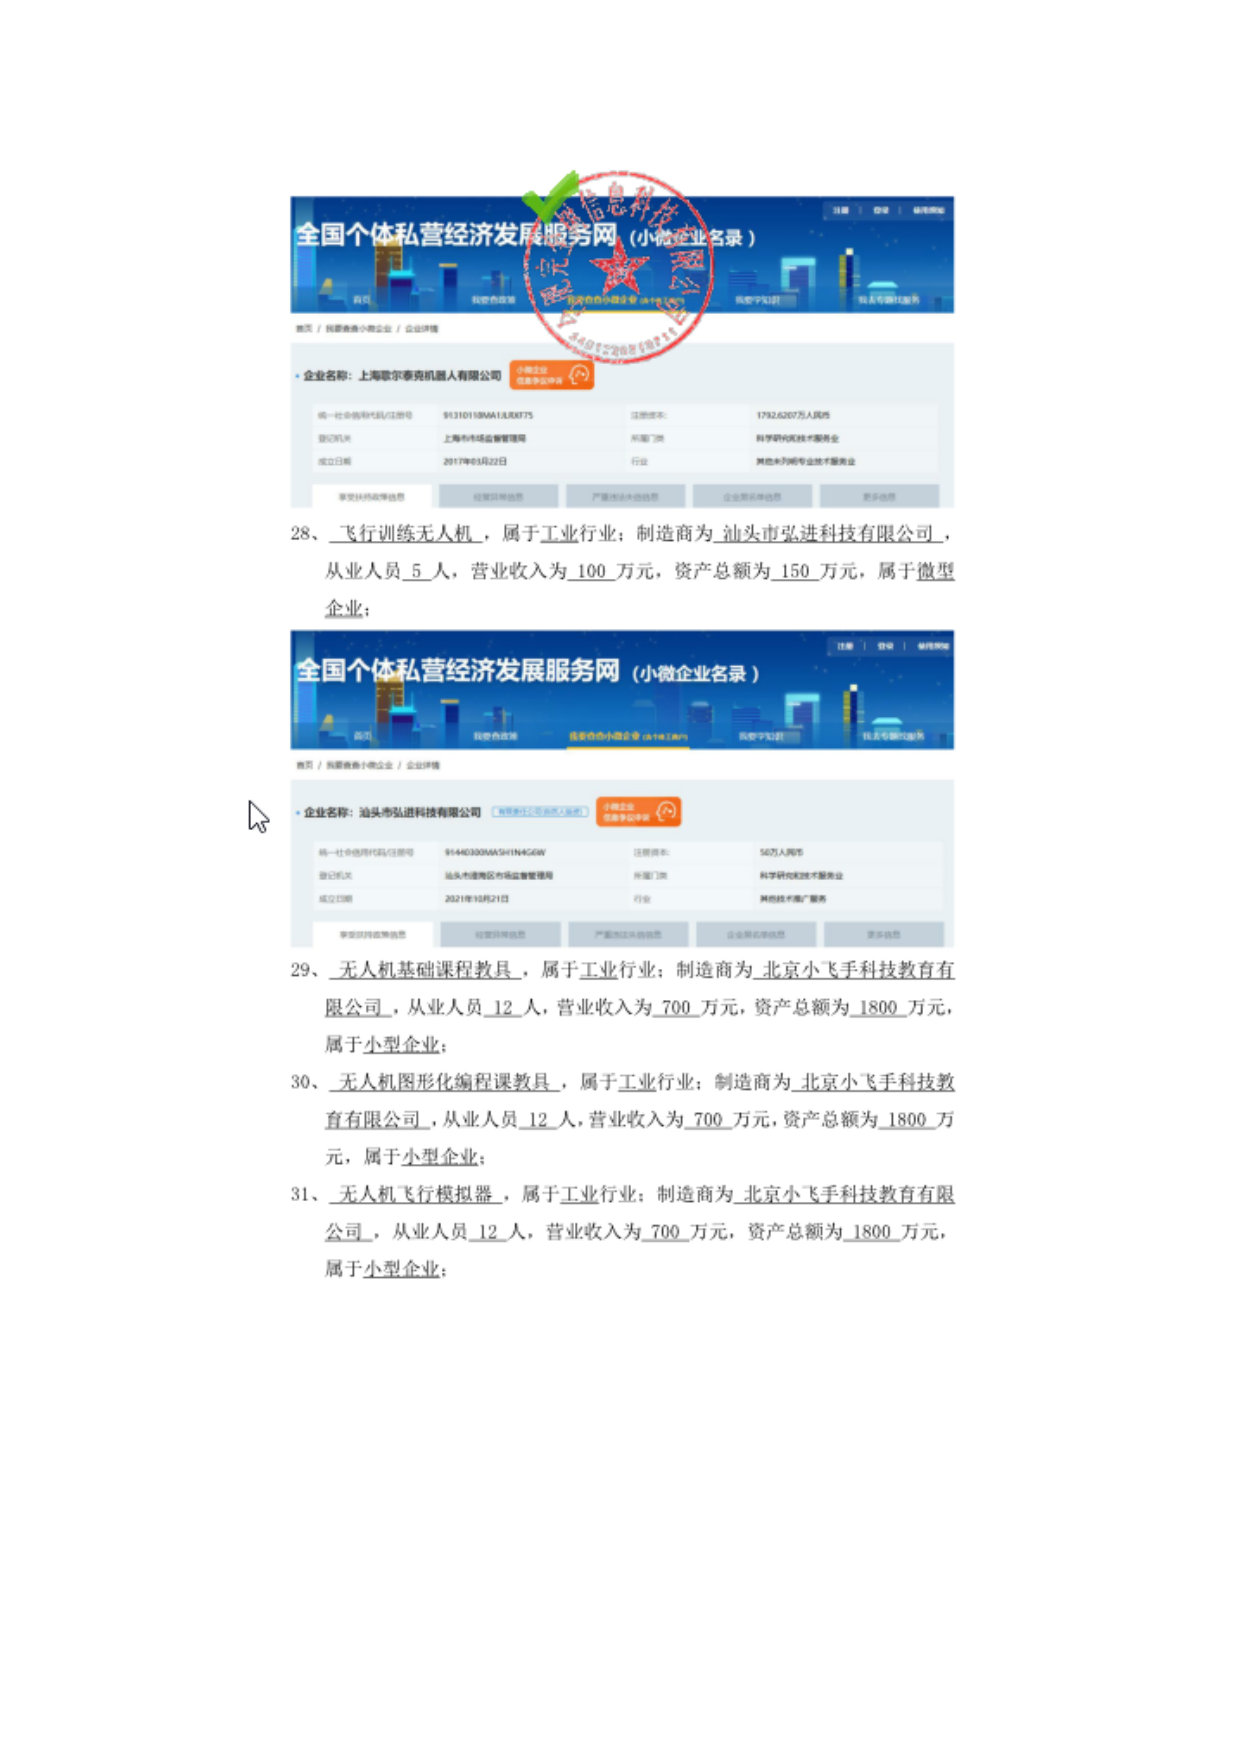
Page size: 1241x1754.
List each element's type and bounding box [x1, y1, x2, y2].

picture [187, 162, 1056, 1346]
